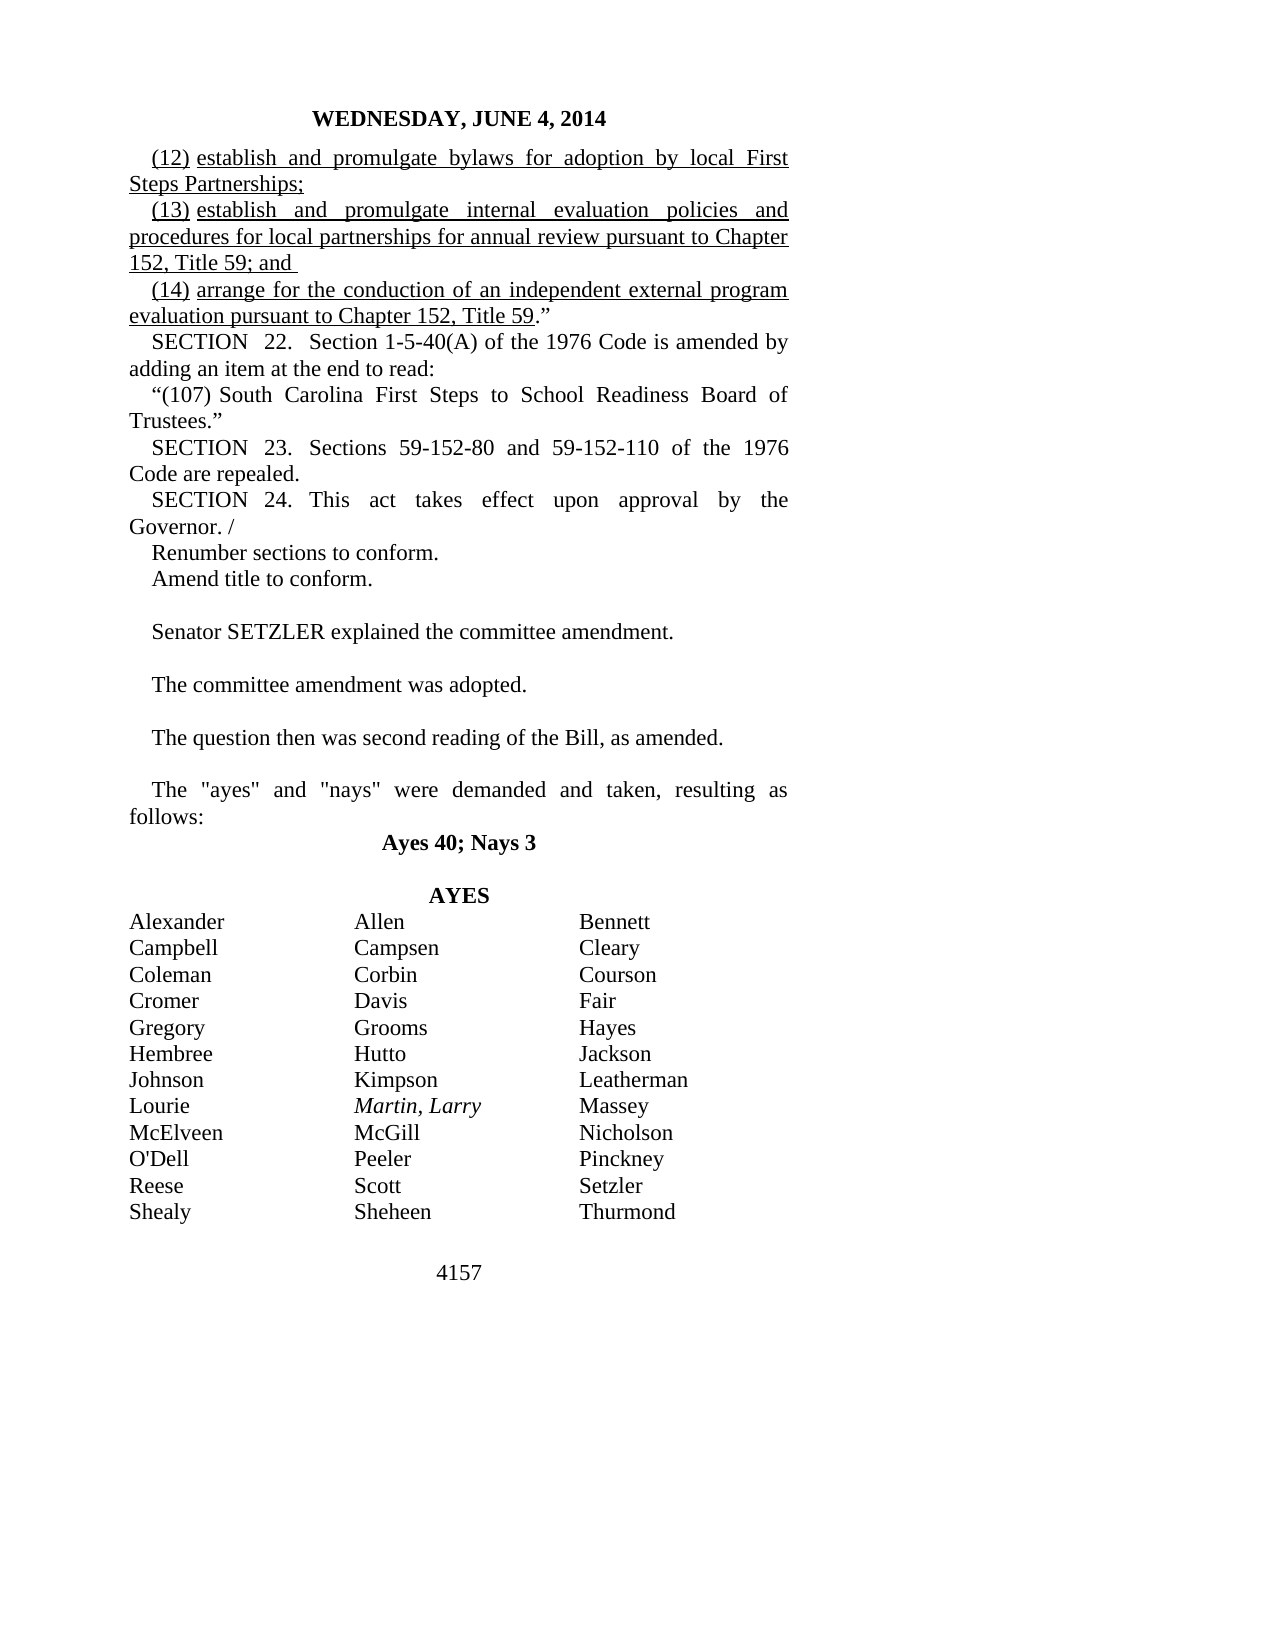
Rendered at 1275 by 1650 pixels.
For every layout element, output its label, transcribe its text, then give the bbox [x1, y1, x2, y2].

text “(107) South Carolina First Steps to School Readiness Board of Trustees.” [129, 381, 789, 434]
text The committee amendment was adopted. [129, 671, 789, 697]
text SECTION 23. Sections 59-152-80 and 59-152-110 of the 1976 Code are repealed. [129, 434, 789, 486]
text Cromer Davis Fair [129, 987, 789, 1013]
text (12) establish and promulgate bylaws for adoption by local First Steps Partnerships; [129, 144, 789, 197]
text McElveen McGill Nicholson [129, 1119, 789, 1145]
text Reese Scott Setzler [129, 1172, 789, 1198]
text O'Dell Peeler Pinckney [129, 1145, 789, 1172]
text SECTION 24. This act takes effect upon approval by the Governor. / [129, 486, 789, 539]
text Coleman Corbin Courson [129, 961, 789, 987]
text Amend title to conform. [129, 566, 789, 592]
text Johnson Kimpson Leatherman [129, 1066, 789, 1093]
text Alexander Allen Bennett [129, 908, 789, 934]
text Gregory Grooms Hayes [129, 1013, 789, 1040]
text (13) establish and promulgate internal evaluation policies and procedures for local partnerships for annual review pursuant to Chapter 152, Title 59; and [129, 247, 789, 276]
text Hembree Hutto Jackson [129, 1040, 789, 1066]
text Lourie Martin, Larry Massey [129, 1093, 789, 1119]
text (13) establish and promulgate internal evaluation policies and procedures for local partnerships for annual review pursuant to Chapter 152, Title 59; and [129, 197, 789, 246]
text (14) arrange for the conduction of an independent external program evaluation pursuant to Chapter 152, Title 59.” [129, 276, 789, 328]
text Senator SETZLER explained the committee amendment. [129, 618, 789, 644]
text Campbell Campsen Cleary [129, 934, 789, 961]
text Renumber sections to conform. [129, 539, 789, 566]
text The "ayes" and "nays" were demanded and taken, resulting as follows: [129, 776, 789, 829]
text SECTION 22. Section 1-5-40(A) of the 1976 Code is amended by adding an item at the end to read: [129, 328, 789, 381]
text The question then was second reading of the Bill, as amended. [129, 724, 789, 750]
text AYES [129, 882, 789, 908]
text Shealy Sheheen Thurmond [129, 1198, 789, 1224]
text Ayes 40; Nays 3 [129, 829, 789, 855]
